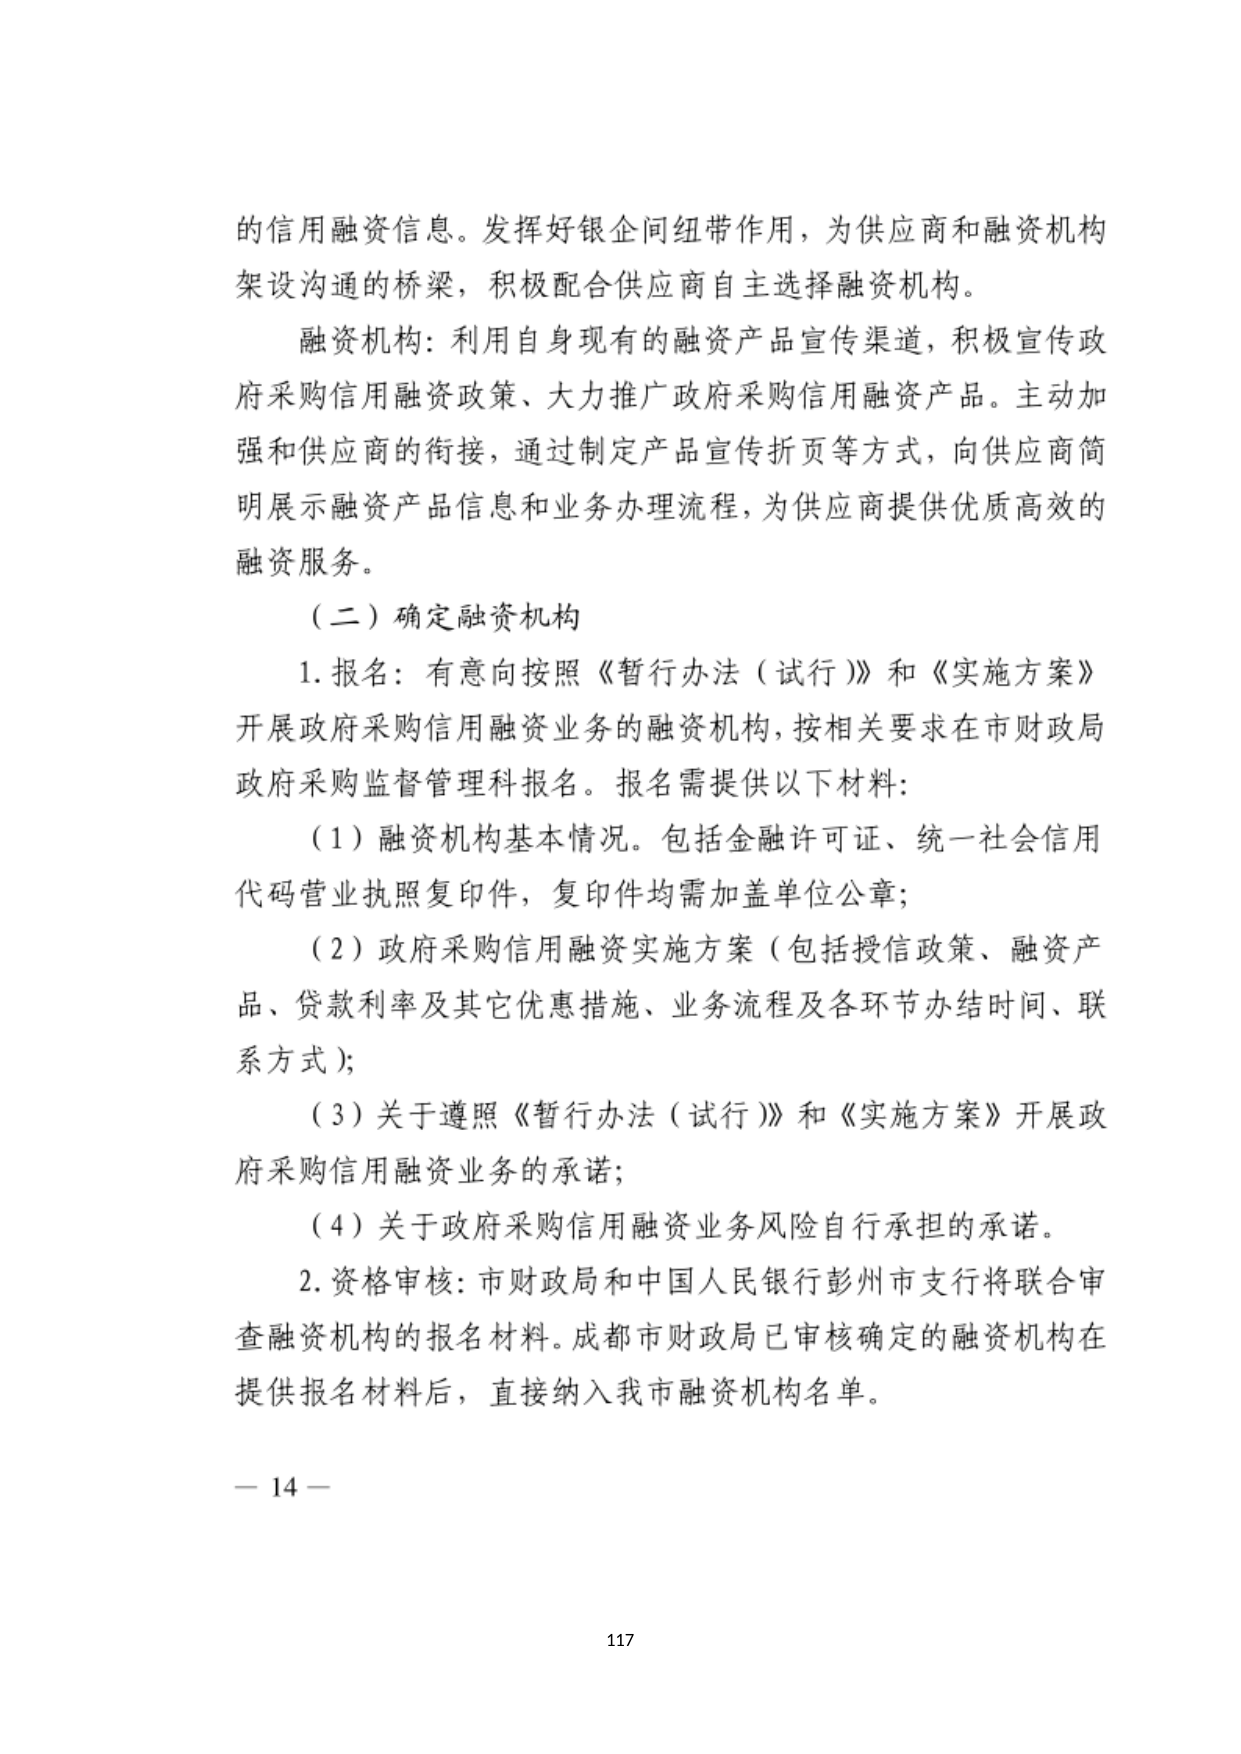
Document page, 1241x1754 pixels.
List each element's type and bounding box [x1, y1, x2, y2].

picture [165, 183, 1167, 1541]
